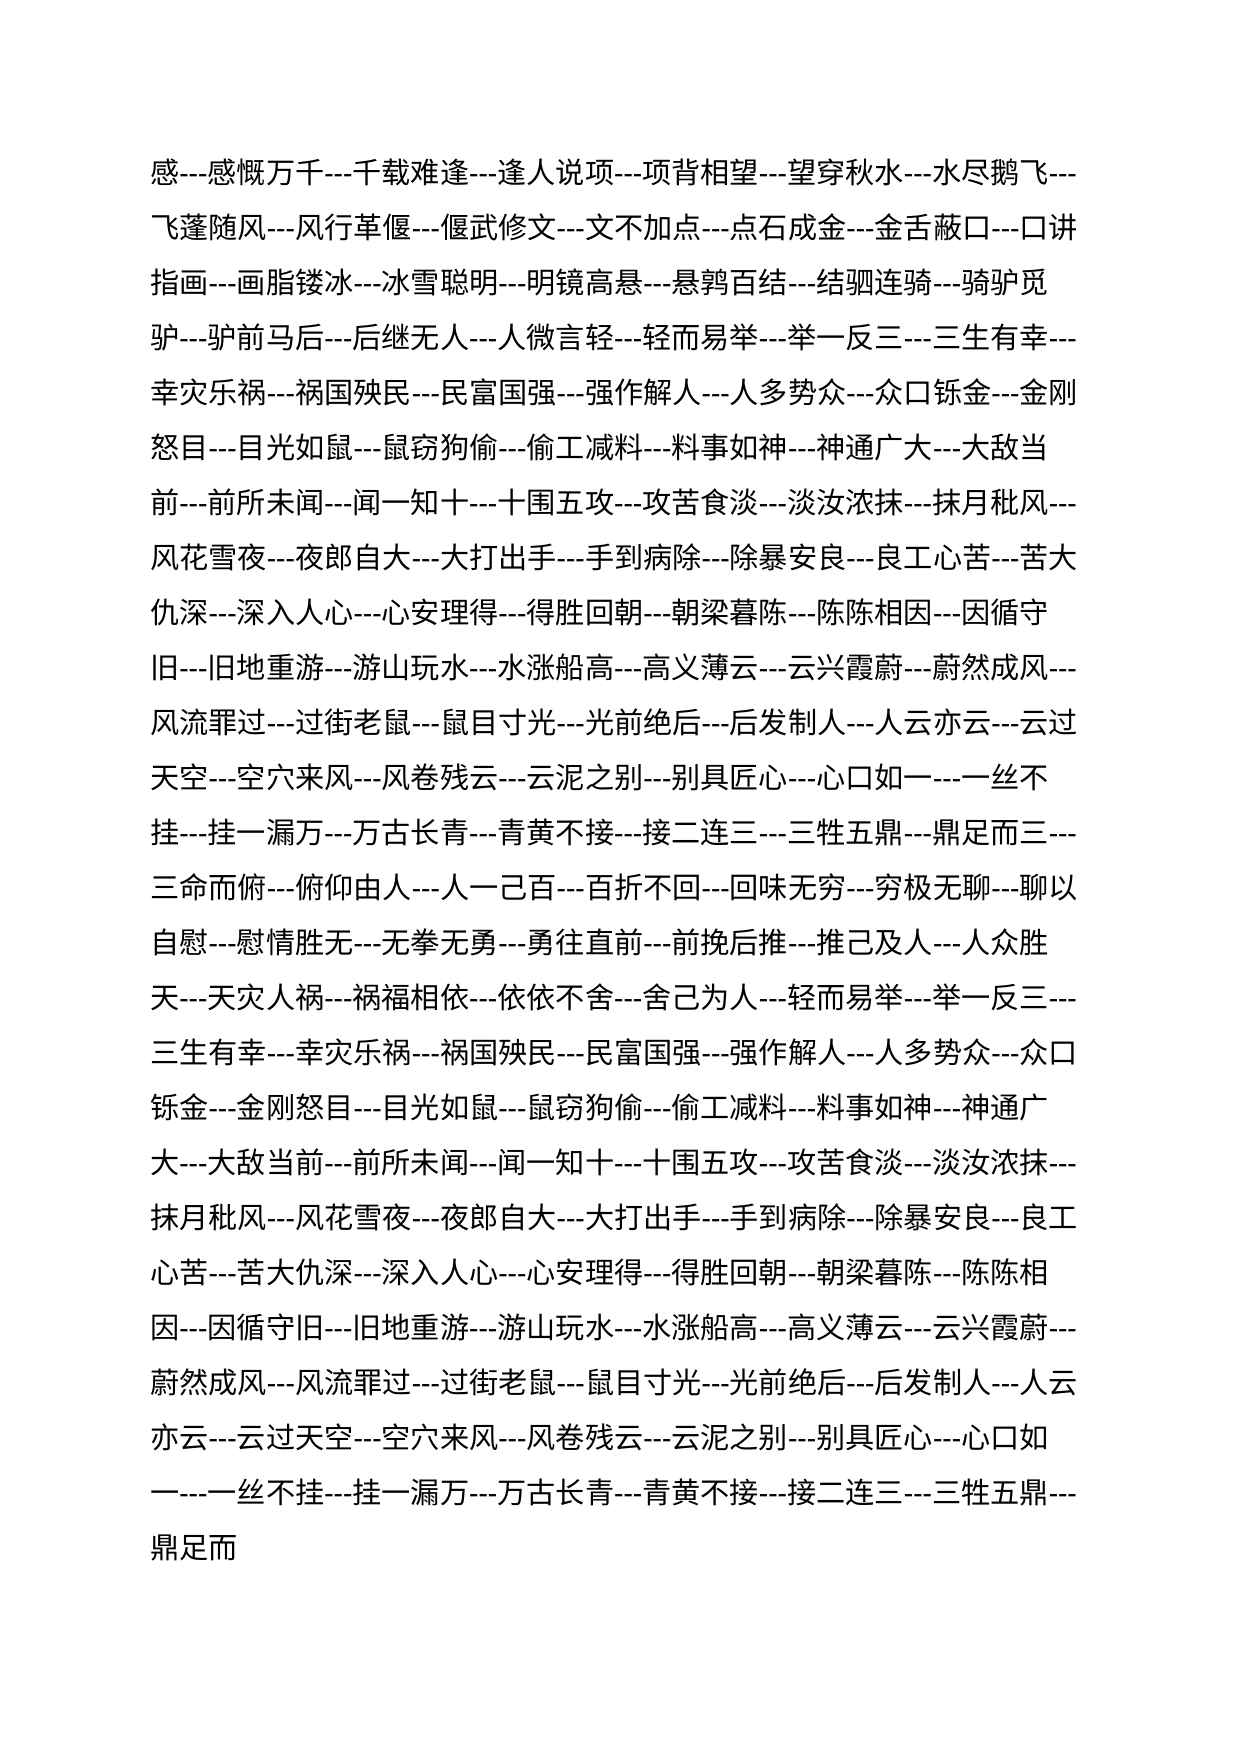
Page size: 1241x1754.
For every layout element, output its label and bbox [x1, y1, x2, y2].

text [150, 150, 1090, 1567]
